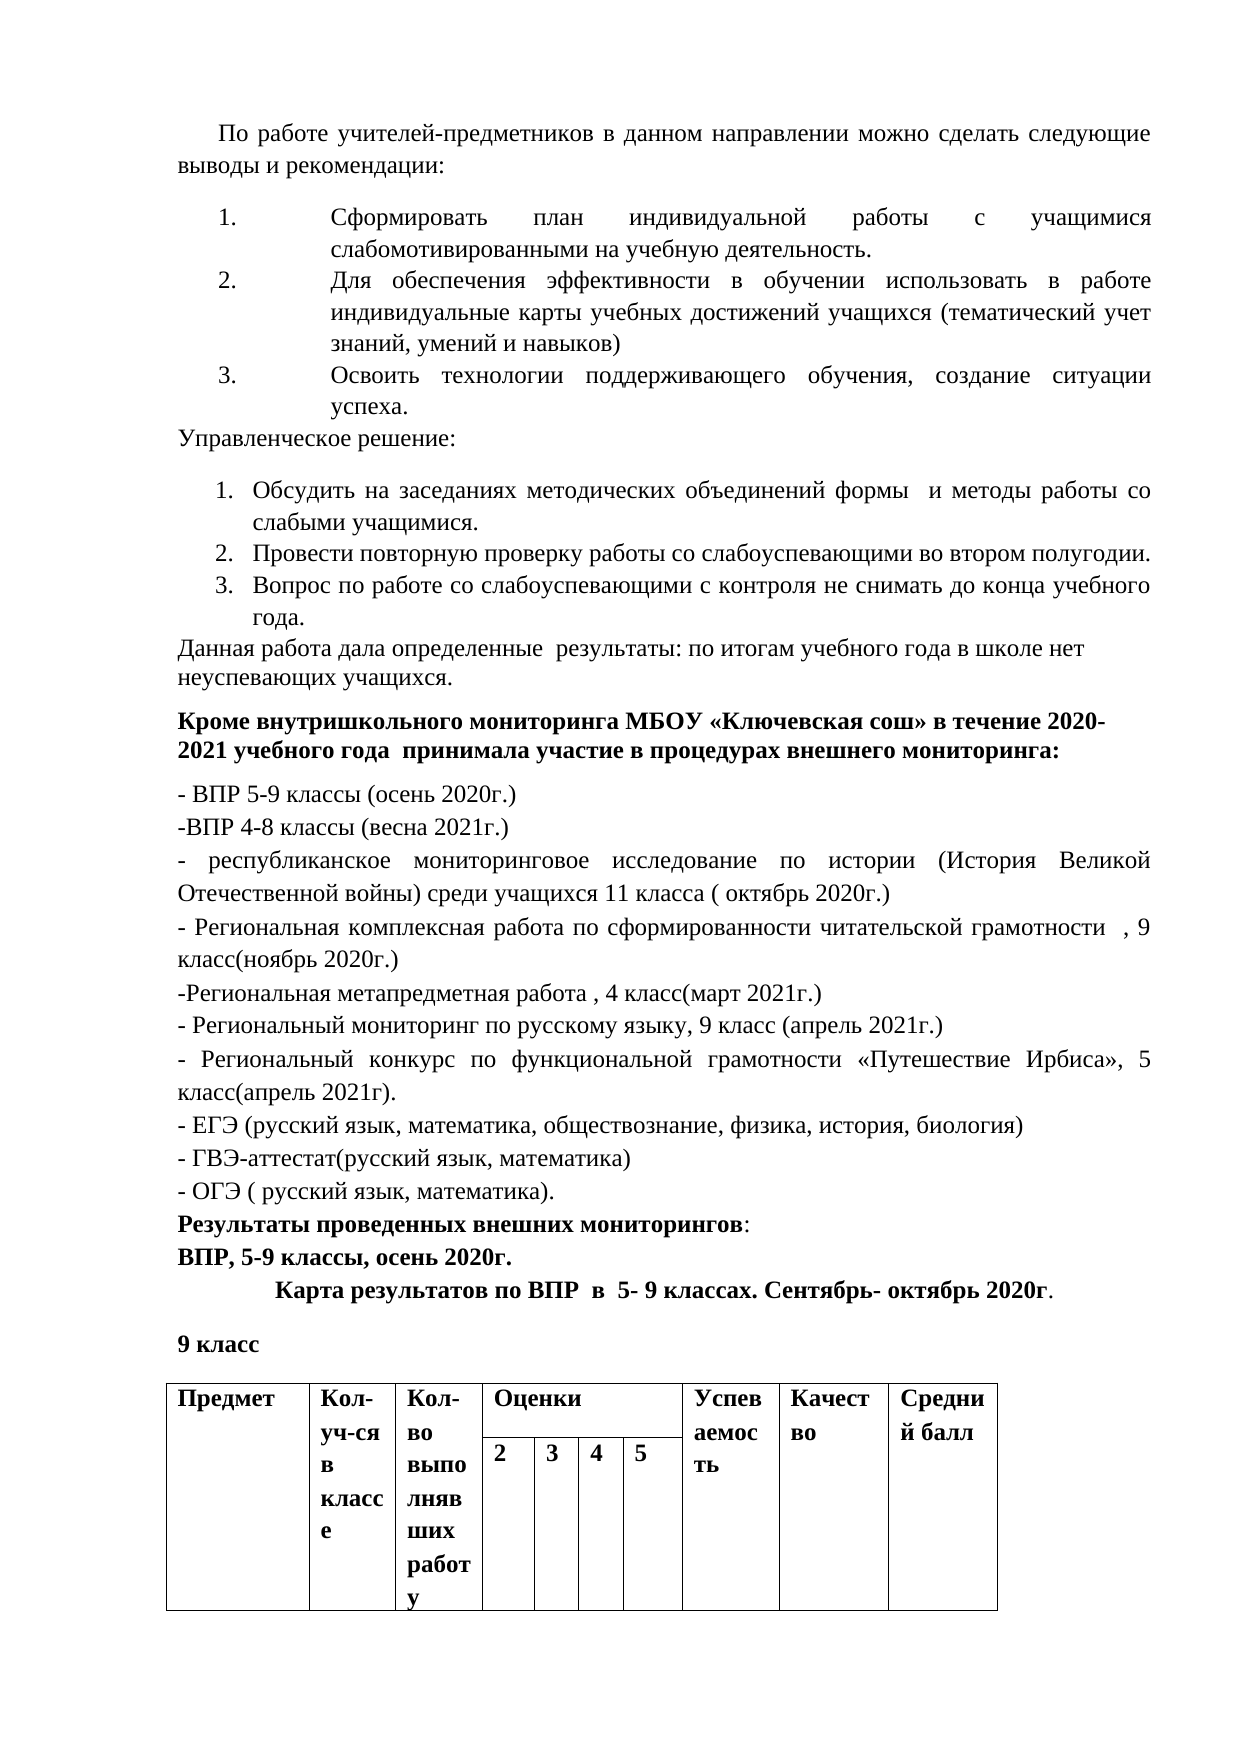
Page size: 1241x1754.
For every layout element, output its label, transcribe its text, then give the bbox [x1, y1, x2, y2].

text По работе учителей-предметников в данном направлении можно сделать следующие выводы и рекомендации: [177, 118, 1152, 178]
text - республиканское мониторинговое исследование по истории (История Великой Отечественной войны) среди учащихся 11 класса ( октябрь 2020г.) [177, 846, 1152, 907]
table_cell 4 [579, 1438, 623, 1610]
text - ГВЭ-аттестат(русский язык, математика) [177, 1143, 1152, 1171]
list Вопрос по работе со слабоуспевающими с контроля не снимать до конца учебного года. [215, 570, 1152, 630]
text - ЕГЭ (русский язык, математика, обществознание, физика, история, биология) [177, 1110, 1152, 1138]
list Для обеспечения эффективности в обучении использовать в работе индивидуальные карты учебных достижений учащихся (тематический учет знаний, умений и навыков) [218, 265, 1152, 357]
table_cell 5 [624, 1438, 682, 1610]
text - Региональная комплексная работа по сформированности читательской грамотности , 9 класс(ноябрь 2020г.) [177, 912, 1152, 973]
text Результаты проведенных внешних мониторингов: [177, 1209, 1152, 1237]
list Сформировать план индивидуальной работы с учащимися слабомотивированными на учебную деятельность. [218, 202, 1152, 262]
table_header Средний балл [889, 1384, 997, 1610]
text 9 класс [177, 1329, 1152, 1357]
table_header Предмет [167, 1384, 309, 1610]
table_header Кол-уч-ся в классе [310, 1384, 395, 1610]
text Управленческое решение: [177, 423, 1152, 452]
table_header Качество [780, 1384, 888, 1610]
table_cell 3 [535, 1438, 578, 1610]
table_header Оценки [483, 1384, 682, 1437]
table_header Кол-во выполнявших работу [396, 1384, 482, 1610]
text - Региональный мониторинг по русскому языку, 9 класс (апрель 2021г.) [177, 1011, 1152, 1039]
text - Региональный конкурс по функциональной грамотности «Путешествие Ирбиса», 5 класс(апрель 2021г). [177, 1044, 1152, 1105]
list Обсудить на заседаниях методических объединений формы и методы работы со слабыми учащимися. [215, 475, 1152, 536]
text -Региональная метапредметная работа , 4 класс(март 2021г.) [177, 978, 1152, 1006]
list Освоить технологии поддерживающего обучения, создание ситуации успеха. [218, 360, 1152, 420]
text - ОГЭ ( русский язык, математика). [177, 1176, 1152, 1204]
text Данная работа дала определенные результаты: по итогам учебного года в школе нет неуспевающих учащихся. [177, 633, 1152, 691]
text - ВПР 5-9 классы (осень 2020г.) [177, 779, 1152, 808]
table_cell 2 [483, 1438, 534, 1610]
text -ВПР 4-8 классы (весна 2021г.) [177, 812, 1152, 841]
table_header Успеваемость [683, 1384, 779, 1610]
text Карта результатов по ВПР в 5- 9 классах. Сентябрь- октябрь 2020г. [177, 1275, 1152, 1303]
list Провести повторную проверку работы со слабоуспевающими во втором полугодии. [215, 538, 1152, 567]
text Кроме внутришкольного мониторинга МБОУ «Ключевская сош» в течение 2020-2021 учебного года принимала участие в процедурах внешнего мониторинга: [177, 706, 1152, 764]
text ВПР, 5-9 классы, осень 2020г. [177, 1242, 1152, 1271]
